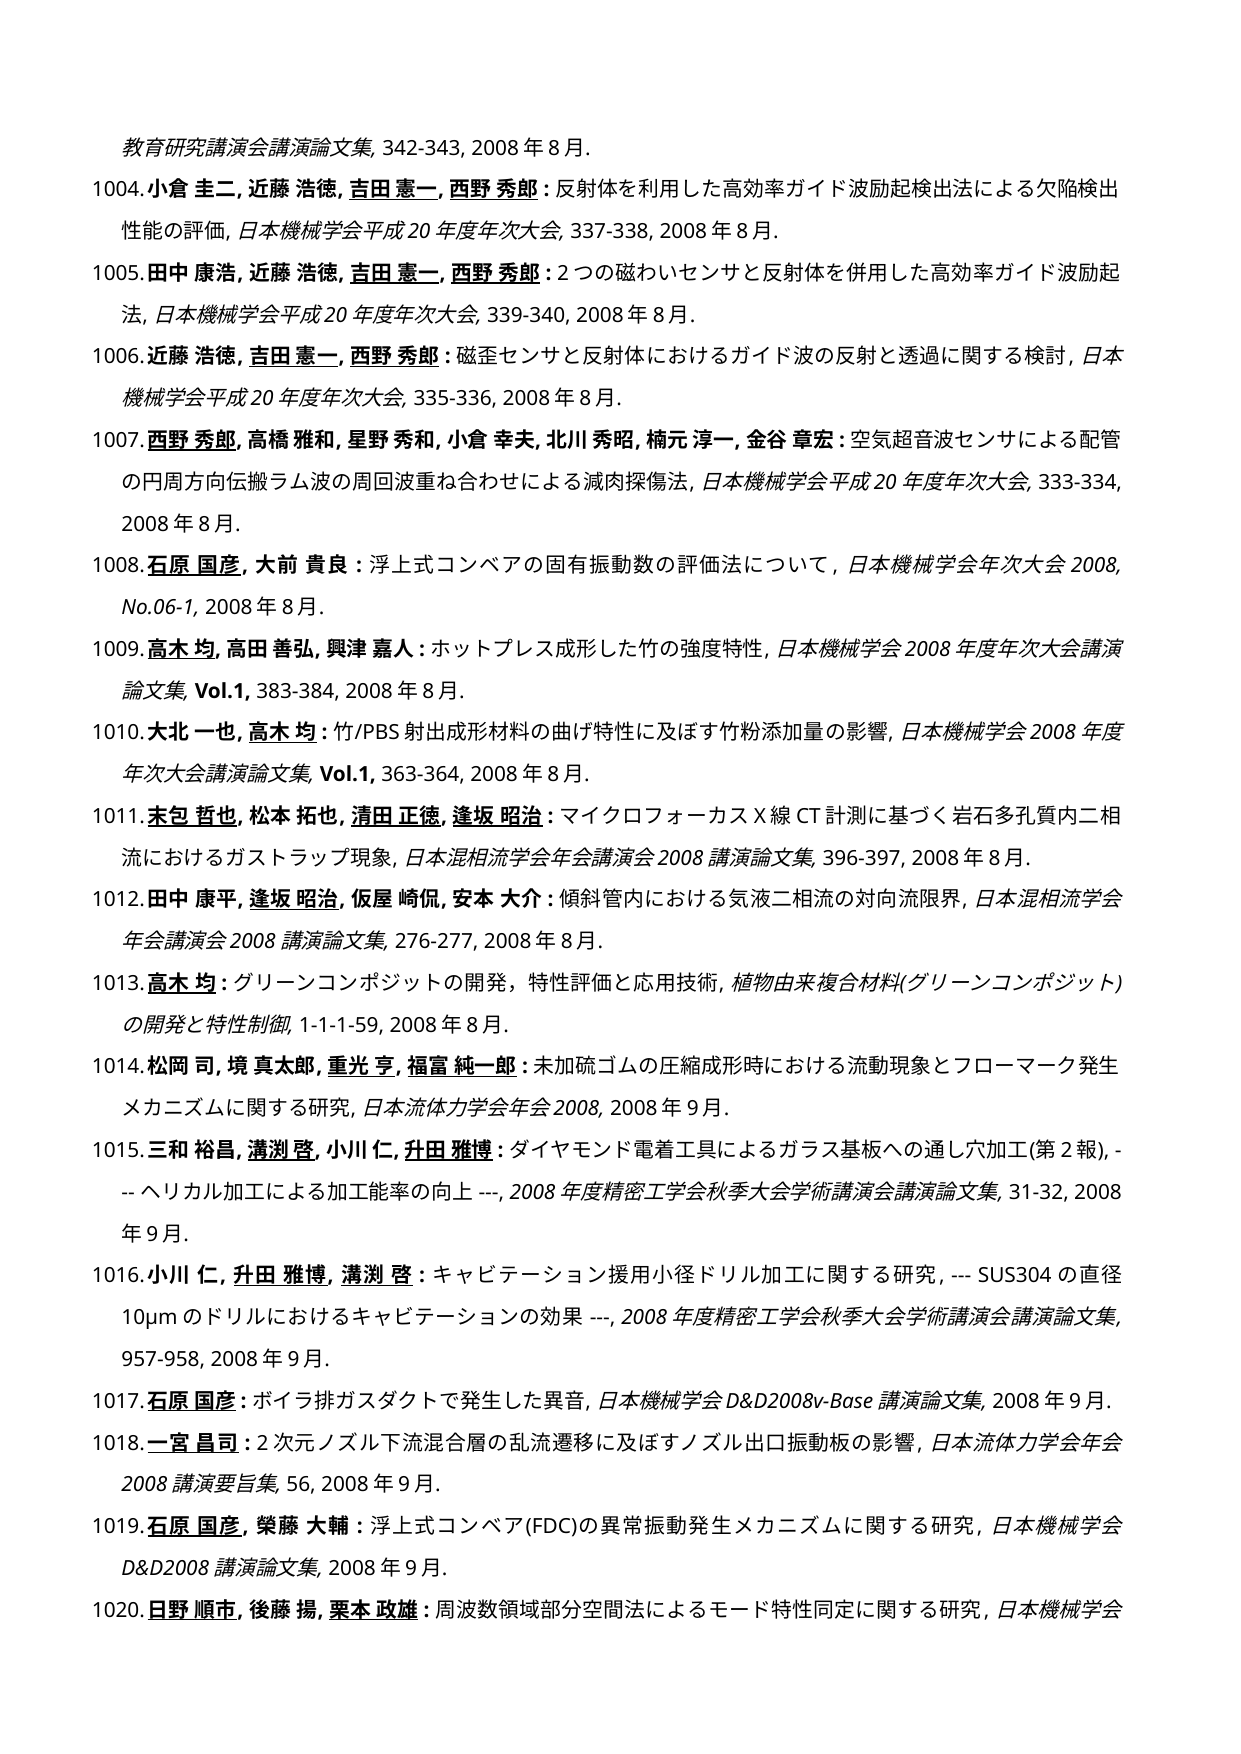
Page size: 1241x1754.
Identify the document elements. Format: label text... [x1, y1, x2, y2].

list 高木 均 : グリーンコンポジットの開発，特性評価と応用技術, 植物由来複合材料(グリーンコンポジット)の開発と特性制御, 1-1-1-59, 2008年8月. [92, 961, 1122, 1044]
list 大北 一也, 高木 均 : 竹/PBS射出成形材料の曲げ特性に及ぼす竹粉添加量の影響, 日本機械学会2008年度年次大会講演論文集, Vol.1, 363-364, 2008年8月. [92, 710, 1122, 793]
list 末包 哲也, 松本 拓也, 清田 正徳, 逢坂 昭治 : マイクロフォーカスX線CT計測に基づく岩石多孔質内二相流におけるガストラップ現象, 日本混相流学会年会講演会2008講演論文集, 396-397, 2008年8月. [92, 793, 1122, 877]
list 松岡 司, 境 真太郎, 重光 亨, 福富 純一郎 : 未加硫ゴムの圧縮成形時における流動現象とフローマーク発生メカニズムに関する研究, 日本流体力学会年会2008, 2008年9月. [92, 1044, 1122, 1128]
list 近藤 浩徳, 吉田 憲一, 西野 秀郎 : 磁歪センサと反射体におけるガイド波の反射と透過に関する検討, 日本機械学会平成20年度年次大会, 335-336, 2008年8月. [92, 334, 1122, 417]
list 石原 国彦 : ボイラ排ガスダクトで発生した異音, 日本機械学会D&D2008v-Base講演論文集, 2008年9月. [92, 1378, 1122, 1420]
list 石原 国彦, 大前 貴良 : 浮上式コンベアの固有振動数の評価法について, 日本機械学会年次大会2008, No.06-1, 2008年8月. [92, 543, 1122, 626]
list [92, 1587, 1122, 1629]
list 三和 裕昌, 溝渕 啓, 小川 仁, 升田 雅博 : ダイヤモンド電着工具によるガラス基板への通し穴加工(第2報), --- ヘリカル加工による加工能率の向上 ---, 2008年度精密工学会秋季大会学術講演会講演論文集, 31-32, 2008年9月. [92, 1128, 1122, 1253]
list 一宮 昌司 : 2次元ノズル下流混合層の乱流遷移に及ぼすノズル出口振動板の影響, 日本流体力学会年会2008講演要旨集, 56, 2008年9月. [92, 1420, 1122, 1503]
list 小倉 圭二, 近藤 浩徳, 吉田 憲一, 西野 秀郎 : 反射体を利用した高効率ガイド波励起検出法による欠陥検出性能の評価, 日本機械学会平成20年度年次大会, 337-338, 2008年8月. [92, 167, 1122, 250]
list 小川 仁, 升田 雅博, 溝渕 啓 : キャビテーション援用小径ドリル加工に関する研究, --- SUS304の直径10μmのドリルにおけるキャビテーションの効果 ---, 2008年度精密工学会秋季大会学術講演会講演論文集, 957-958, 2008年9月. [92, 1253, 1122, 1378]
list 高木 均, 高田 善弘, 興津 嘉人 : ホットプレス成形した竹の強度特性, 日本機械学会2008年度年次大会講演論文集, Vol.1, 383-384, 2008年8月. [92, 626, 1122, 710]
list 田中 康平, 逢坂 昭治, 仮屋 崎侃, 安本 大介 : 傾斜管内における気液二相流の対向流限界, 日本混相流学会年会講演会2008講演論文集, 276-277, 2008年8月. [92, 877, 1122, 961]
list 石原 国彦, 榮藤 大輔 : 浮上式コンベア(FDC)の異常振動発生メカニズムに関する研究, 日本機械学会D&D2008講演論文集, 2008年9月. [92, 1503, 1122, 1587]
list 西野 秀郎, 高橋 雅和, 星野 秀和, 小倉 幸夫, 北川 秀昭, 楠元 淳一, 金谷 章宏 : 空気超音波センサによる配管の円周方向伝搬ラム波の周回波重ね合わせによる減肉探傷法, 日本機械学会平成20年度年次大会, 333-334, 2008年8月. [92, 417, 1122, 543]
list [92, 125, 1122, 167]
list 田中 康浩, 近藤 浩徳, 吉田 憲一, 西野 秀郎 : 2つの磁わいセンサと反射体を併用した高効率ガイド波励起法, 日本機械学会平成20年度年次大会, 339-340, 2008年8月. [92, 250, 1122, 334]
